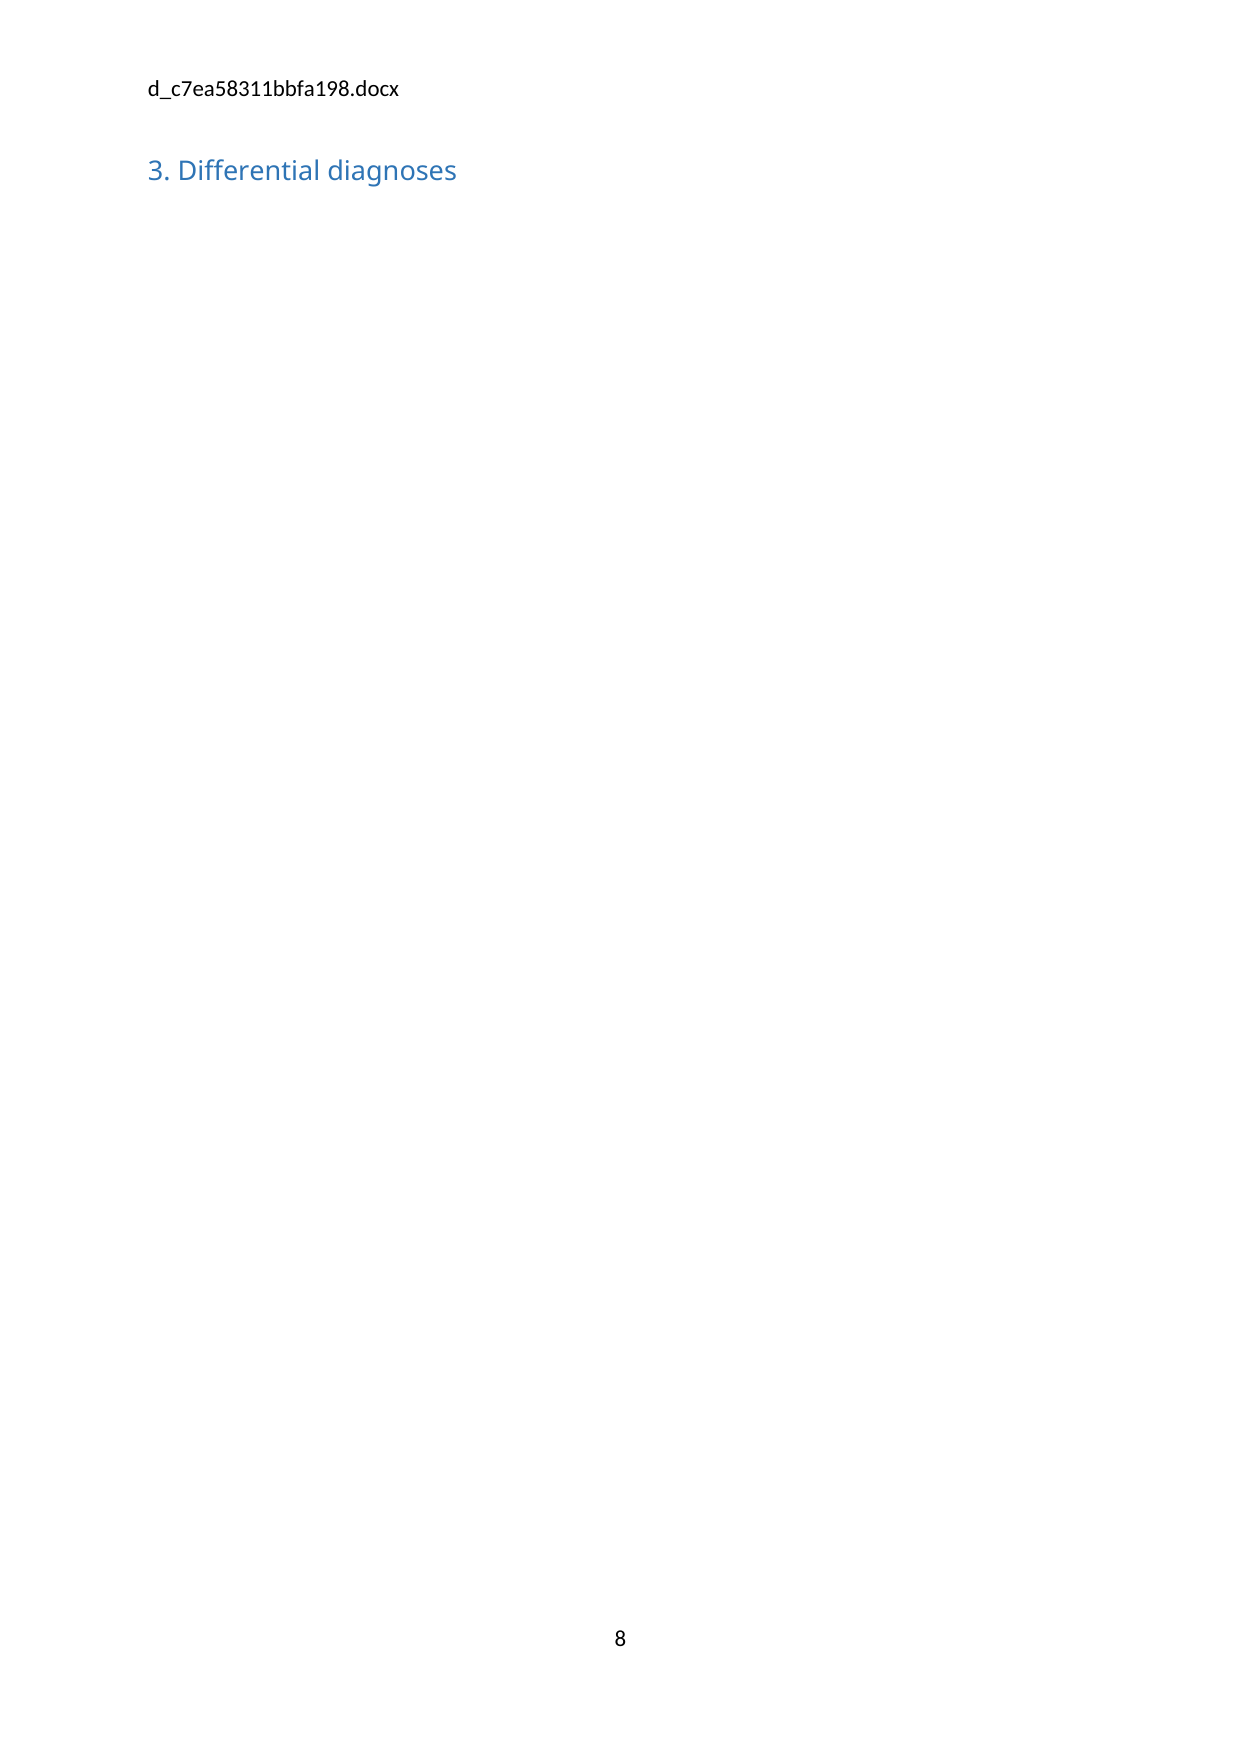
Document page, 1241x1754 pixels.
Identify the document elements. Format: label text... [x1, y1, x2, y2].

subtitle 3. Differential diagnoses [148, 152, 1093, 189]
